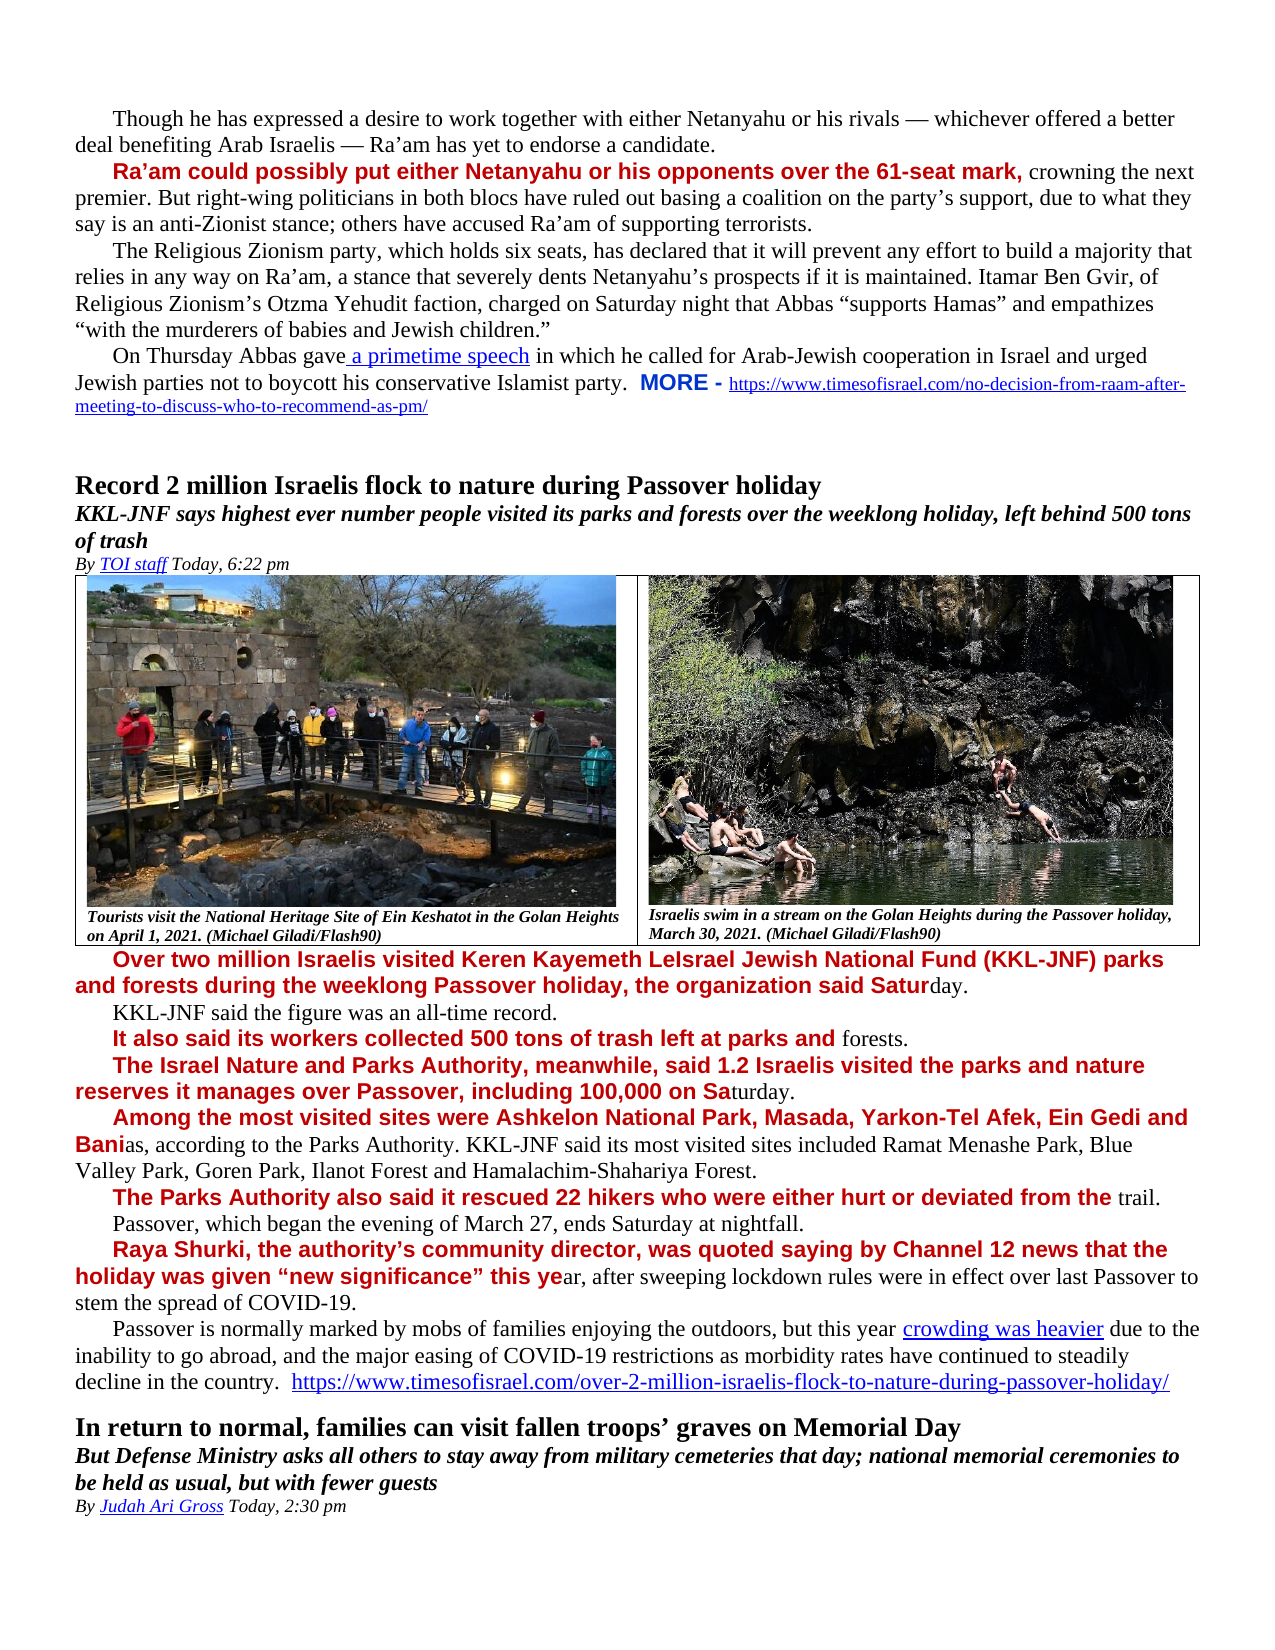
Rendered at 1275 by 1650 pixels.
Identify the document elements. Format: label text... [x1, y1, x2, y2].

text Raya Shurki, the authority’s community director, was quoted saying by Channel 12 news that the holiday was given “new significance” this year, after sweeping lockdown rules were in effect over last Passover to stem the spread of COVID-19. [75, 1236, 1200, 1316]
picture [86, 575, 617, 907]
text Passover, which began the evening of March 27, ends Saturday at nightfall. [75, 1210, 1200, 1236]
text By Judah Ari Gross Today, 2:30 pm [75, 1495, 1200, 1517]
text But Defense Ministry asks all others to stay away from military cemeteries that day; national memorial ceremonies to be held as usual, but with fewer guests [75, 1442, 1200, 1495]
text Record 2 million Israelis flock to nature during Passover holiday [75, 469, 1200, 501]
table_header Israelis swim in a stream on the Golan Heights during the Passover holiday, March 30, 2021. (Michael Giladi/Flash90) [638, 576, 1199, 945]
text Passover is normally marked by mobs of families enjoying the outdoors, but this year crowding was heavier due to the inability to go abroad, and the major easing of COVID-19 restrictions as morbidity rates have continued to steadily decline in the country. https://www.timesofisrael.com/over-2-million-israelis-flock-to-nature-during-passover-holiday/ [75, 1316, 1200, 1394]
text The Parks Authority also said it rescued 22 hikers who were either hurt or deviated from the trail. [75, 1183, 1200, 1210]
text In return to normal, families can visit fallen troops’ graves on Memorial Day [75, 1411, 1200, 1442]
text Ra’am could possibly put either Netanyahu or his opponents over the 61-seat mark, crowning the next premier. But right-wing politicians in both blocs have ruled out basing a coalition on the party’s support, due to what they say is an anti-Zionist stance; others have accused Ra’am of supporting terrorists. [75, 158, 1200, 237]
text KKL-JNF says highest ever number people visited its parks and forests over the weeklong holiday, left behind 500 tons of trash [75, 501, 1200, 553]
text It also said its workers collected 500 tons of trash left at parks and forests. [75, 1025, 1200, 1052]
text By TOI staff Today, 6:22 pm [75, 553, 1200, 575]
text KKL-JNF said the figure was an all-time record. [75, 999, 1200, 1025]
text On Thursday Abbas gave a primetime speech in which he called for Arab-Jewish cooperation in Israel and urged Jewish parties not to boycott his conservative Islamist party. MORE - https://www.timesofisrael.com/no-decision-from-raam-after-meeting-to-discuss-who-to-recommend-as-pm/ [75, 342, 1200, 417]
text Over two million Israelis visited Keren Kayemeth LeIsrael Jewish National Fund (KKL-JNF) parks and forests during the weeklong Passover holiday, the organization said Saturday. [75, 946, 1200, 999]
text Though he has expressed a desire to work together with either Netanyahu or his rivals — whichever offered a better deal benefiting Arab Israelis — Ra’am has yet to endorse a candidate. [75, 105, 1200, 158]
text Among the most visited sites were Ashkelon National Park, Masada, Yarkon-Tel Afek, Ein Gedi and Banias, according to the Parks Authority. KKL-JNF said its most visited sites included Ramat Menashe Park, Blue Valley Park, Goren Park, Ilanot Forest and Hamalachim-Shahariya Forest. [75, 1104, 1200, 1183]
text The Religious Zionism party, which holds six seats, has declared that it will prevent any effort to build a majority that relies in any way on Ra’am, a stance that severely dents Netanyahu’s prospects if it is maintained. Itamar Ben Gvir, of Religious Zionism’s Otzma Yehudit faction, charged on Saturday night that Abbas “supports Hamas” and empathizes “with the murderers of babies and Jewish children.” [75, 237, 1200, 342]
text The Israel Nature and Parks Authority, meanwhile, said 1.2 Israelis visited the parks and nature reserves it manages over Passover, including 100,000 on Saturday. [75, 1052, 1200, 1104]
picture [648, 575, 1174, 905]
table_header Tourists visit the National Heritage Site of Ein Keshatot in the Golan Heights on April 1, 2021. (Michael Giladi/Flash90) [76, 576, 637, 945]
